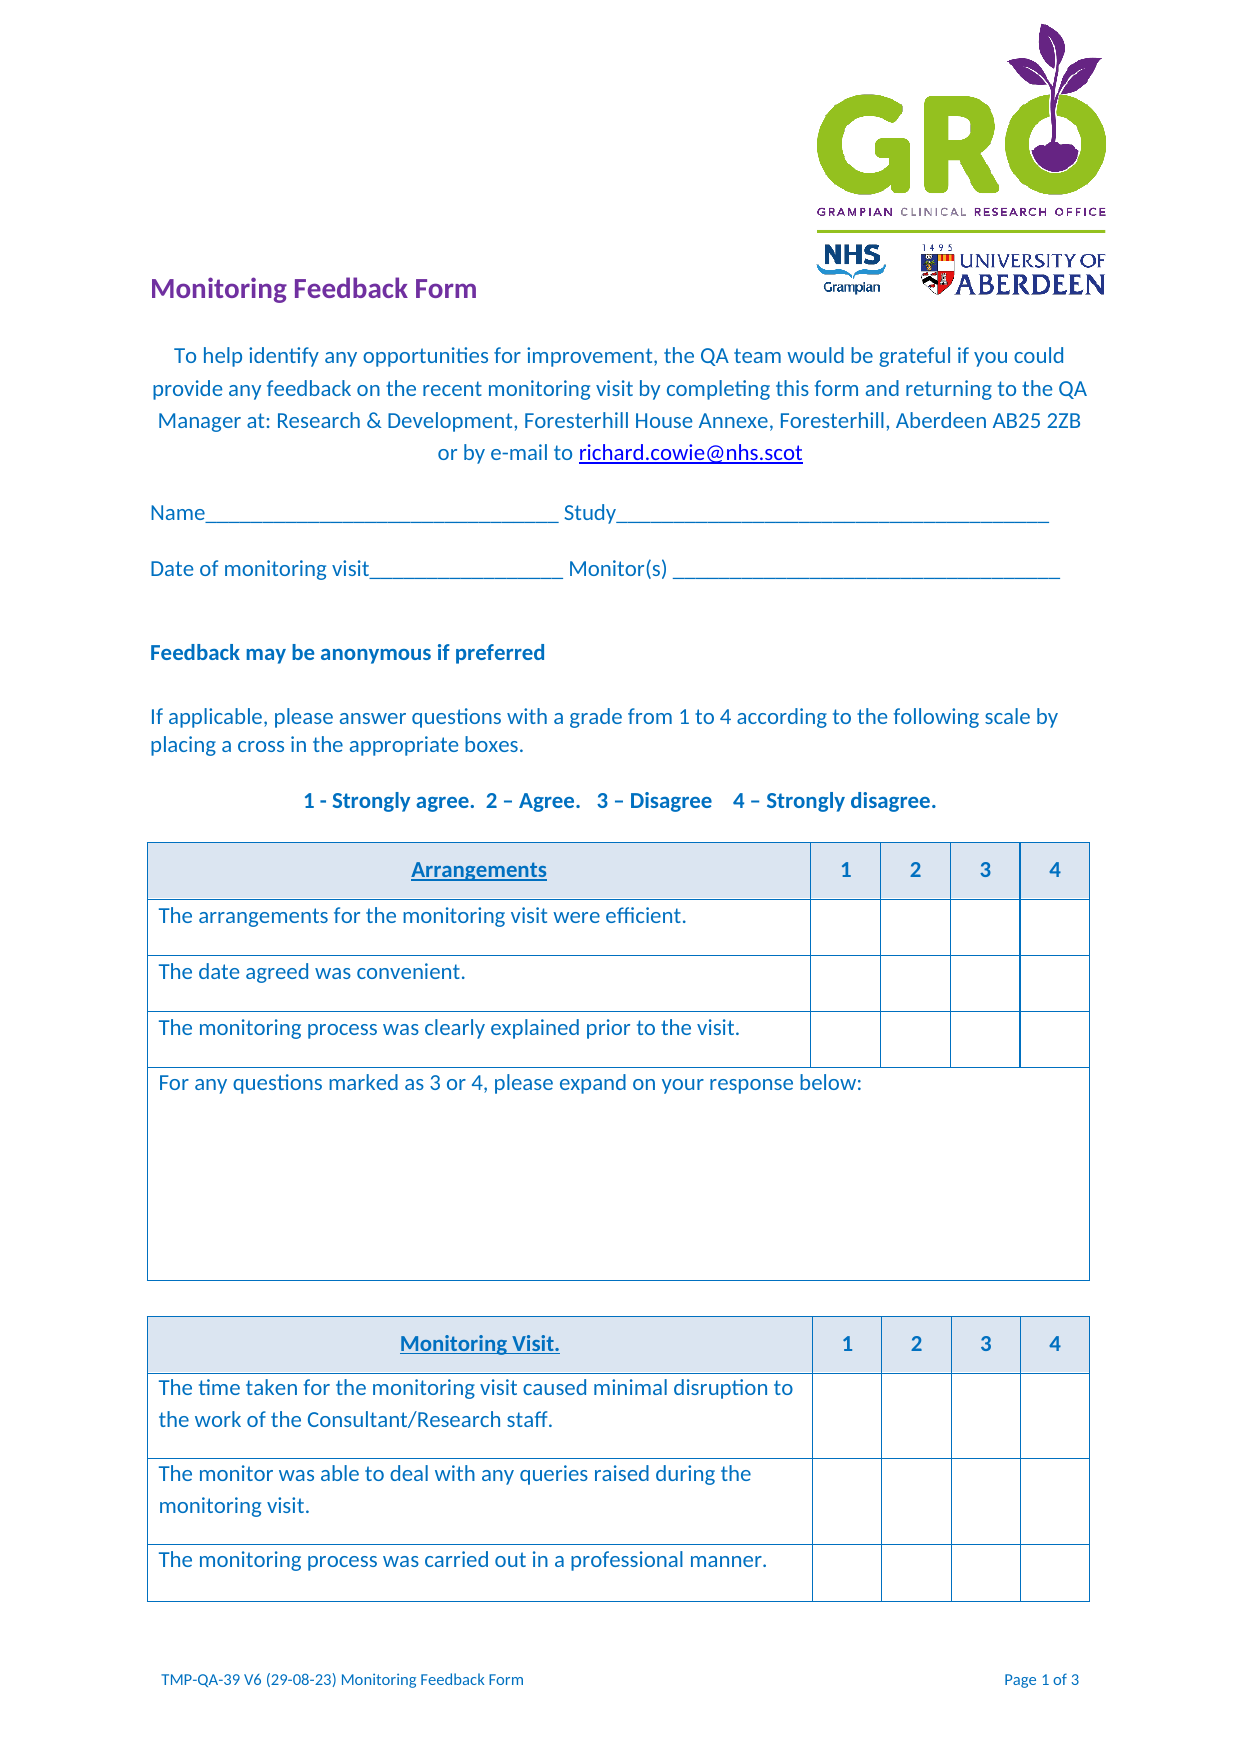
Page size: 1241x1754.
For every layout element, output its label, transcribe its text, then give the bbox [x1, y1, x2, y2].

text 1 - Strongly agree. 2 – Agree. 3 – Disagree 4 – Strongly disagree. [150, 786, 1090, 814]
table_cell [882, 1374, 951, 1458]
table_cell [1021, 1545, 1089, 1601]
table_header 1 [811, 843, 880, 898]
table_cell [1021, 956, 1089, 1011]
table_cell [811, 900, 880, 955]
table_cell The monitoring process was clearly explained prior to the visit. [148, 1012, 810, 1067]
table_cell [1021, 1459, 1089, 1544]
table_cell [811, 956, 880, 1011]
text To help identify any opportunities for improvement, the QA team would be grateful if you could provide any feedback on the recent monitoring visit by completing this form and returning to the QA Manager at: Research & Development, Foresterhill House Annexe, Foresterhill, Aberdeen AB25 2ZB [150, 342, 1090, 434]
table_cell [952, 1545, 1020, 1601]
table_cell For any questions marked as 3 or 4, please expand on your response below: [148, 1068, 1089, 1280]
table_cell [813, 1374, 881, 1458]
text If applicable, please answer questions with a grade from 1 to 4 according to the following scale by placing a cross in the appropriate boxes. [150, 702, 1090, 758]
table_cell The time taken for the monitoring visit caused minimal disruption to the work of the Consultant/Research staff. [148, 1374, 812, 1458]
table_cell [1021, 900, 1089, 955]
picture [796, 18, 1126, 302]
text or by e-mail to richard.cowie@nhs.scot [150, 438, 1090, 466]
table_cell [881, 900, 950, 955]
table_cell [813, 1545, 881, 1601]
table_header Arrangements [148, 843, 810, 898]
table_header Monitoring Visit. [148, 1317, 812, 1372]
table_cell [951, 900, 1019, 955]
table_header 2 [882, 1317, 951, 1372]
table_header 3 [952, 1317, 1020, 1372]
table_cell [882, 1459, 951, 1544]
table_cell [813, 1459, 881, 1544]
table_cell [951, 956, 1019, 1011]
table_cell [881, 1012, 950, 1067]
text Feedback may be anonymous if preferred [150, 638, 1090, 667]
table_header 2 [881, 843, 950, 898]
table_header 4 [1021, 843, 1089, 898]
table_cell The date agreed was convenient. [148, 956, 810, 1011]
table_cell The monitor was able to deal with any queries raised during the monitoring visit. [148, 1459, 812, 1544]
table_cell [881, 956, 950, 1011]
text Date of monitoring visit_________________ Monitor(s) __________________________________ [150, 554, 1090, 582]
table_cell [811, 1012, 880, 1067]
table_header 1 [813, 1317, 881, 1372]
table_header 3 [951, 843, 1019, 898]
table_header 4 [1021, 1317, 1089, 1372]
table_cell The arrangements for the monitoring visit were efficient. [148, 900, 810, 955]
table_cell The monitoring process was carried out in a professional manner. [148, 1545, 812, 1601]
table_cell [952, 1374, 1020, 1458]
table_cell [952, 1459, 1020, 1544]
table_cell [1021, 1012, 1089, 1067]
table_cell [882, 1545, 951, 1601]
table_cell [951, 1012, 1019, 1067]
text Name_______________________________ Study______________________________________ [150, 498, 1090, 526]
table_cell [1021, 1374, 1089, 1458]
